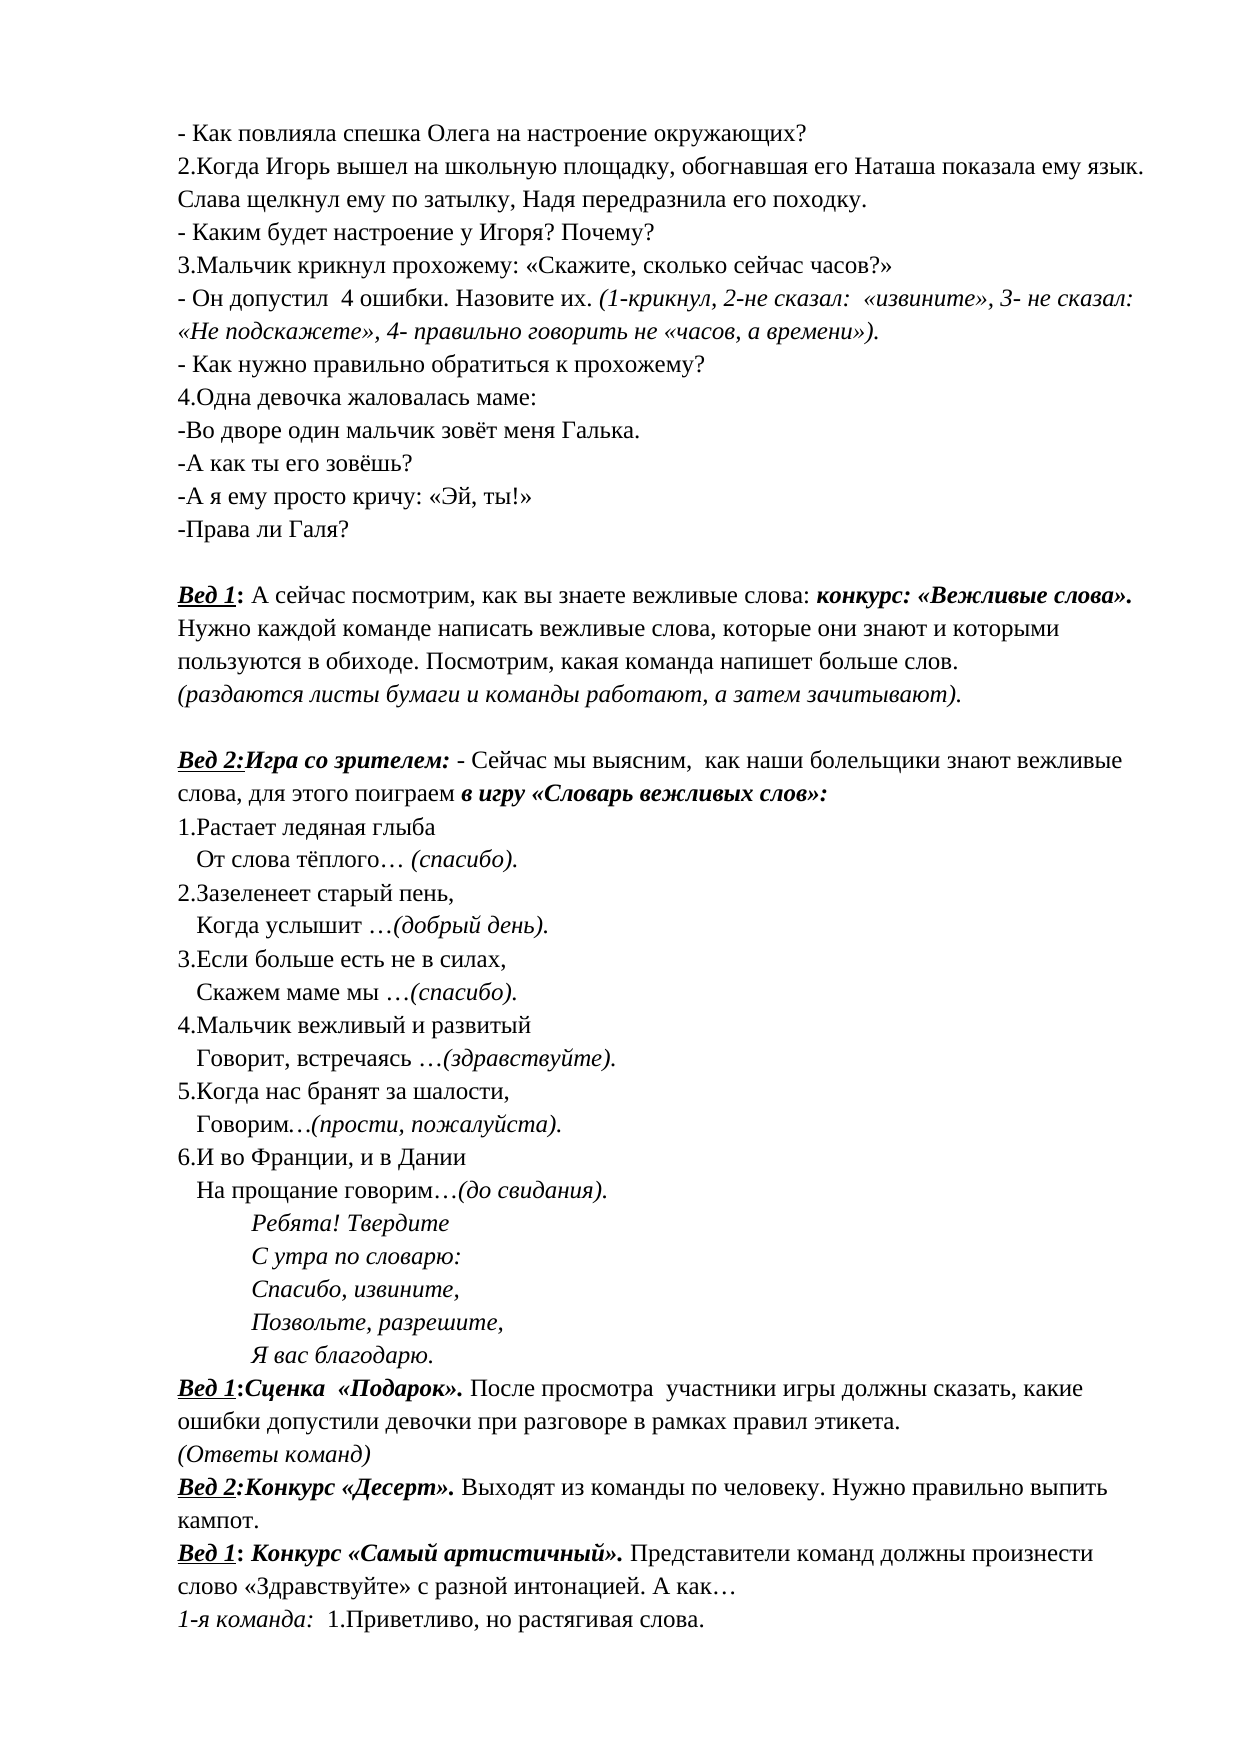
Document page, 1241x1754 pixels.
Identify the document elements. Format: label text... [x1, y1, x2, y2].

text Спасибо, извините, [177, 1274, 1152, 1303]
text 1.Растает ледяная глыба [177, 812, 1152, 840]
text Вед 1:Сценка «Подарок». После просмотра участники игры должны сказать, какие ошибки допустили девочки при разговоре в рамках правил этикета. [177, 1373, 1152, 1435]
text -Права ли Галя? [177, 514, 1152, 543]
text -А я ему просто кричу: «Эй, ты!» [177, 481, 1152, 510]
text От слова тёплого… (спасибо). [177, 844, 1152, 873]
text Вед 1: А сейчас посмотрим, как вы знаете вежливые слова: конкурс: «Вежливые слова». Нужно каждой команде написать вежливые слова, которые они знают и которыми пользуются в обиходе. Посмотрим, какая команда напишет больше слов. [177, 580, 1152, 675]
text 2.Когда Игорь вышел на школьную площадку, обогнавшая его Наташа показала ему язык. [177, 151, 1152, 180]
text -Во дворе один мальчик зовёт меня Галька. [177, 415, 1152, 444]
text - Как нужно правильно обратиться к прохожему? [177, 349, 1152, 378]
text -А как ты его зовёшь? [177, 448, 1152, 477]
text 6.И во Франции, и в Дании [177, 1142, 1152, 1171]
text Скажем маме мы …(спасибо). [177, 977, 1152, 1005]
text Говорит, встречаясь …(здравствуйте). [177, 1043, 1152, 1071]
text 2.Зазеленеет старый пень, [177, 878, 1152, 906]
text Я вас благодарю. [177, 1340, 1152, 1369]
text Когда услышит …(добрый день). [177, 911, 1152, 939]
text - Как повлияла спешка Олега на настроение окружающих? [177, 118, 1152, 147]
text Говорим…(прости, пожалуйста). [177, 1109, 1152, 1137]
text На прощание говорим…(до свидания). [177, 1175, 1152, 1203]
text 3.Мальчик крикнул прохожему: «Скажите, сколько сейчас часов?» [177, 250, 1152, 279]
text Вед 2:Игра со зрителем: - Сейчас мы выясним, как наши болельщики знают вежливые слова, для этого поиграем в игру «Словарь вежливых слов»: [177, 746, 1152, 807]
text Вед 2:Конкурс «Десерт». Выходят из команды по человеку. Нужно правильно выпить кампот. [177, 1472, 1152, 1534]
text Ребята! Твердите [177, 1208, 1152, 1237]
text 4.Одна девочка жаловалась маме: [177, 382, 1152, 411]
text С утра по словарю: [177, 1241, 1152, 1269]
text Слава щелкнул ему по затылку, Надя передразнила его походку. [177, 184, 1152, 213]
text (Ответы команд) [177, 1439, 1152, 1468]
text Вед 1: Конкурс «Самый артистичный». Представители команд должны произнести слово «Здравствуйте» с разной интонацией. А как… [177, 1538, 1152, 1600]
text - Он допустил 4 ошибки. Назовите их. (1-крикнул, 2-не сказал: «извините», 3- не сказал: «Не подскажете», 4- правильно говорить не «часов, а времени»). [177, 283, 1152, 345]
text 5.Когда нас бранят за шалости, [177, 1076, 1152, 1104]
text (раздаются листы бумаги и команды работают, а затем зачитывают). [177, 679, 1152, 708]
text 1-я команда: 1.Приветливо, но растягивая слова. [177, 1604, 1152, 1633]
text Позвольте, разрешите, [177, 1307, 1152, 1336]
text 4.Мальчик вежливый и развитый [177, 1010, 1152, 1038]
text 3.Если больше есть не в силах, [177, 944, 1152, 972]
text - Каким будет настроение у Игоря? Почему? [177, 217, 1152, 246]
